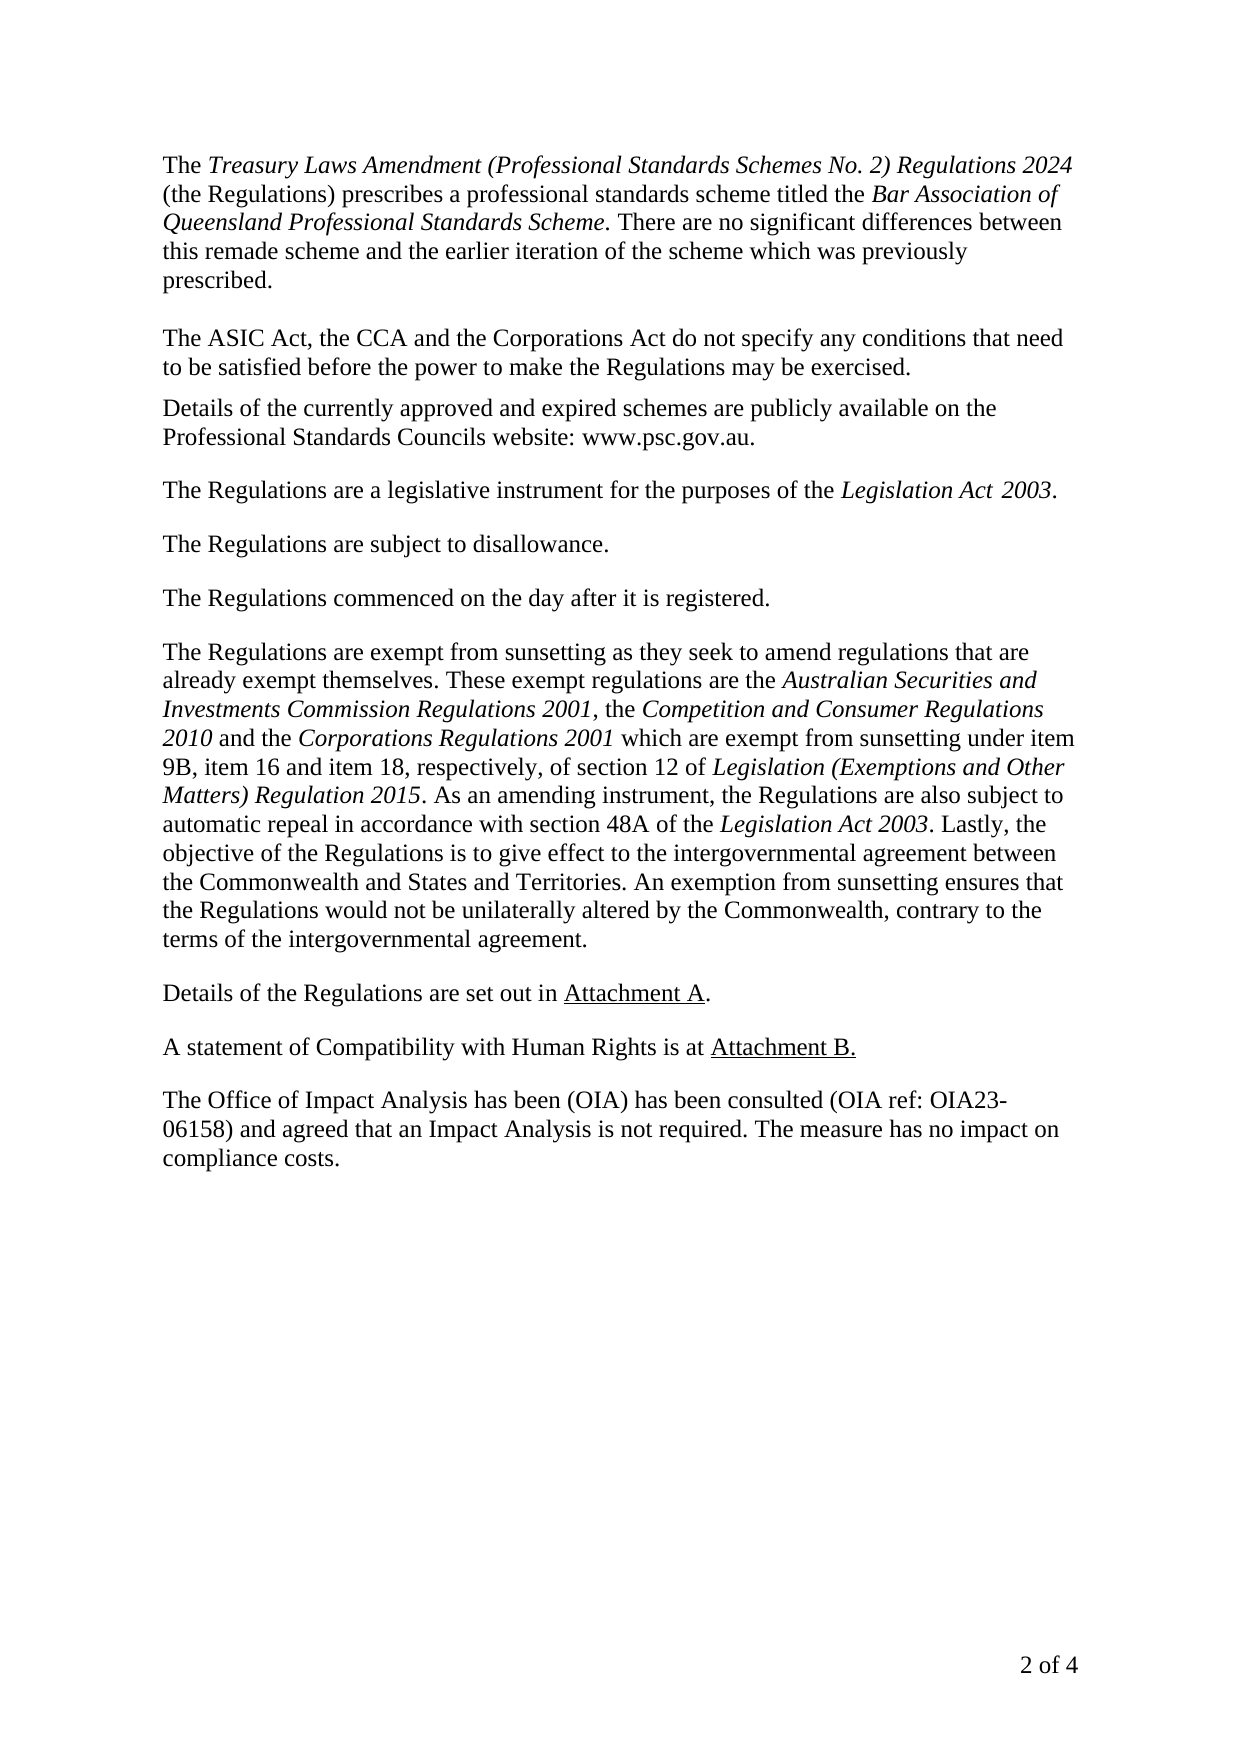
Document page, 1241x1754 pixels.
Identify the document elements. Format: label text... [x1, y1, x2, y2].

text The Regulations are subject to disallowance. [162, 529, 1078, 558]
text The Regulations are a legislative instrument for the purposes of the Legislation Act 2003. [162, 475, 1078, 504]
text The Treasury Laws Amendment (Professional Standards Schemes No. 2) Regulations 2024 (the Regulations) prescribes a professional standards scheme titled the Bar Association of Queensland Professional Standards Scheme. There are no significant differences between this remade scheme and the earlier iteration of the scheme which was previously prescribed. [162, 150, 1078, 294]
list The ASIC Act, the CCA and the Corporations Act do not specify any conditions that need to be satisfied before the power to make the Regulations may be exercised. [162, 323, 1078, 380]
text The Regulations commenced on the day after it is registered. [162, 583, 1078, 612]
text Details of the Regulations are set out in Attachment A. [162, 978, 1078, 1007]
text A statement of Compatibility with Human Rights is at Attachment B. [162, 1032, 1078, 1060]
text Details of the currently approved and expired schemes are publicly available on the Professional Standards Councils website: www.psc.gov.au. [162, 393, 1078, 450]
list The Regulations are exempt from sunsetting as they seek to amend regulations that are already exempt themselves. These exempt regulations are the Australian Securities and Investments Commission Regulations 2001, the Competition and Consumer Regulations 2010 and the Corporations Regulations 2001 which are exempt from sunsetting under item 9B, item 16 and item 18, respectively, of section 12 of Legislation (Exemptions and Other Matters) Regulation 2015. As an amending instrument, the Regulations are also subject to automatic repeal in accordance with section 48A of the Legislation Act 2003. Lastly, the objective of the Regulations is to give effect to the intergovernmental agreement between the Commonwealth and States and Territories. An exemption from sunsetting ensures that the Regulations would not be unilaterally altered by the Commonwealth, contrary to the terms of the intergovernmental agreement. [162, 637, 1078, 953]
text The Office of Impact Analysis has been (OIA) has been consulted (OIA ref: ) and agreed that an Impact Analysis is not required. The measure has no impact on compliance costs. [162, 1085, 1078, 1172]
